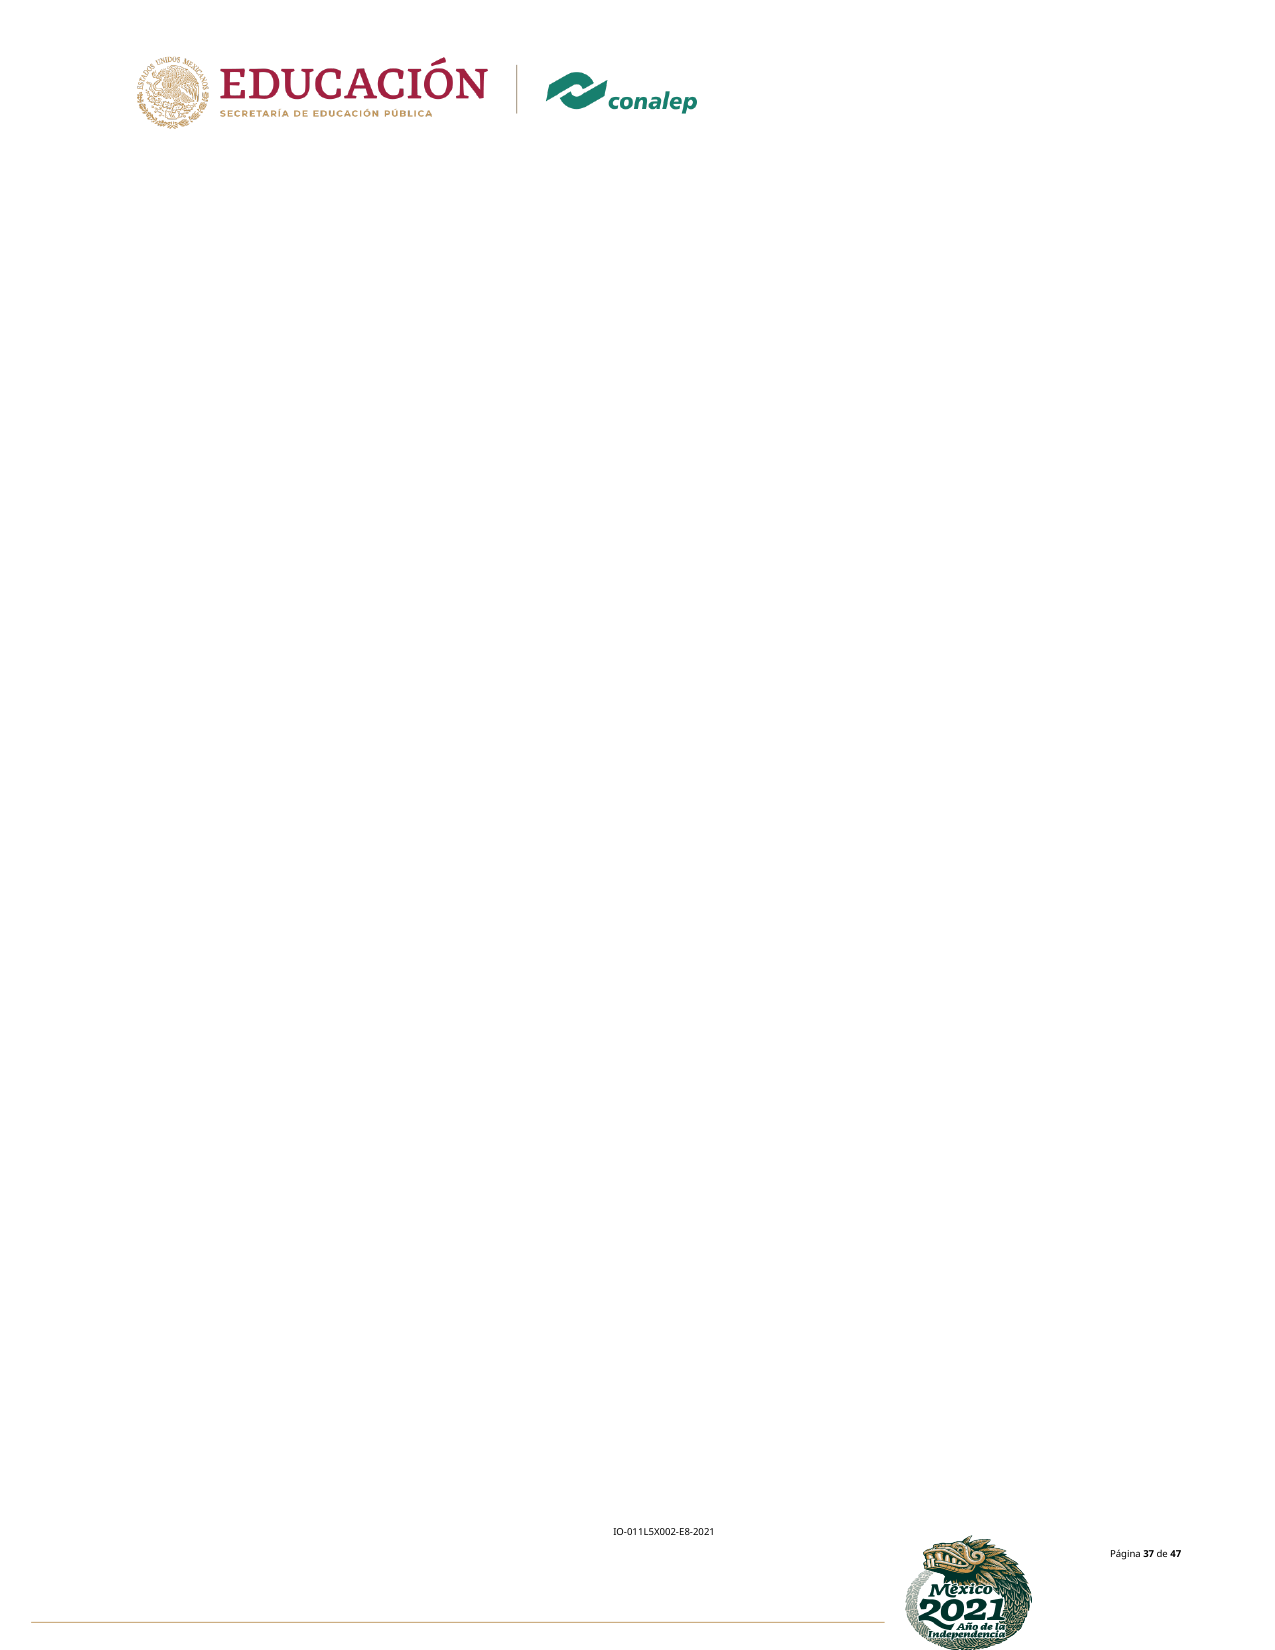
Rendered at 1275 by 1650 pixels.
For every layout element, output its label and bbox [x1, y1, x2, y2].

picture [115, 46, 718, 140]
picture [0, 1521, 1092, 1650]
